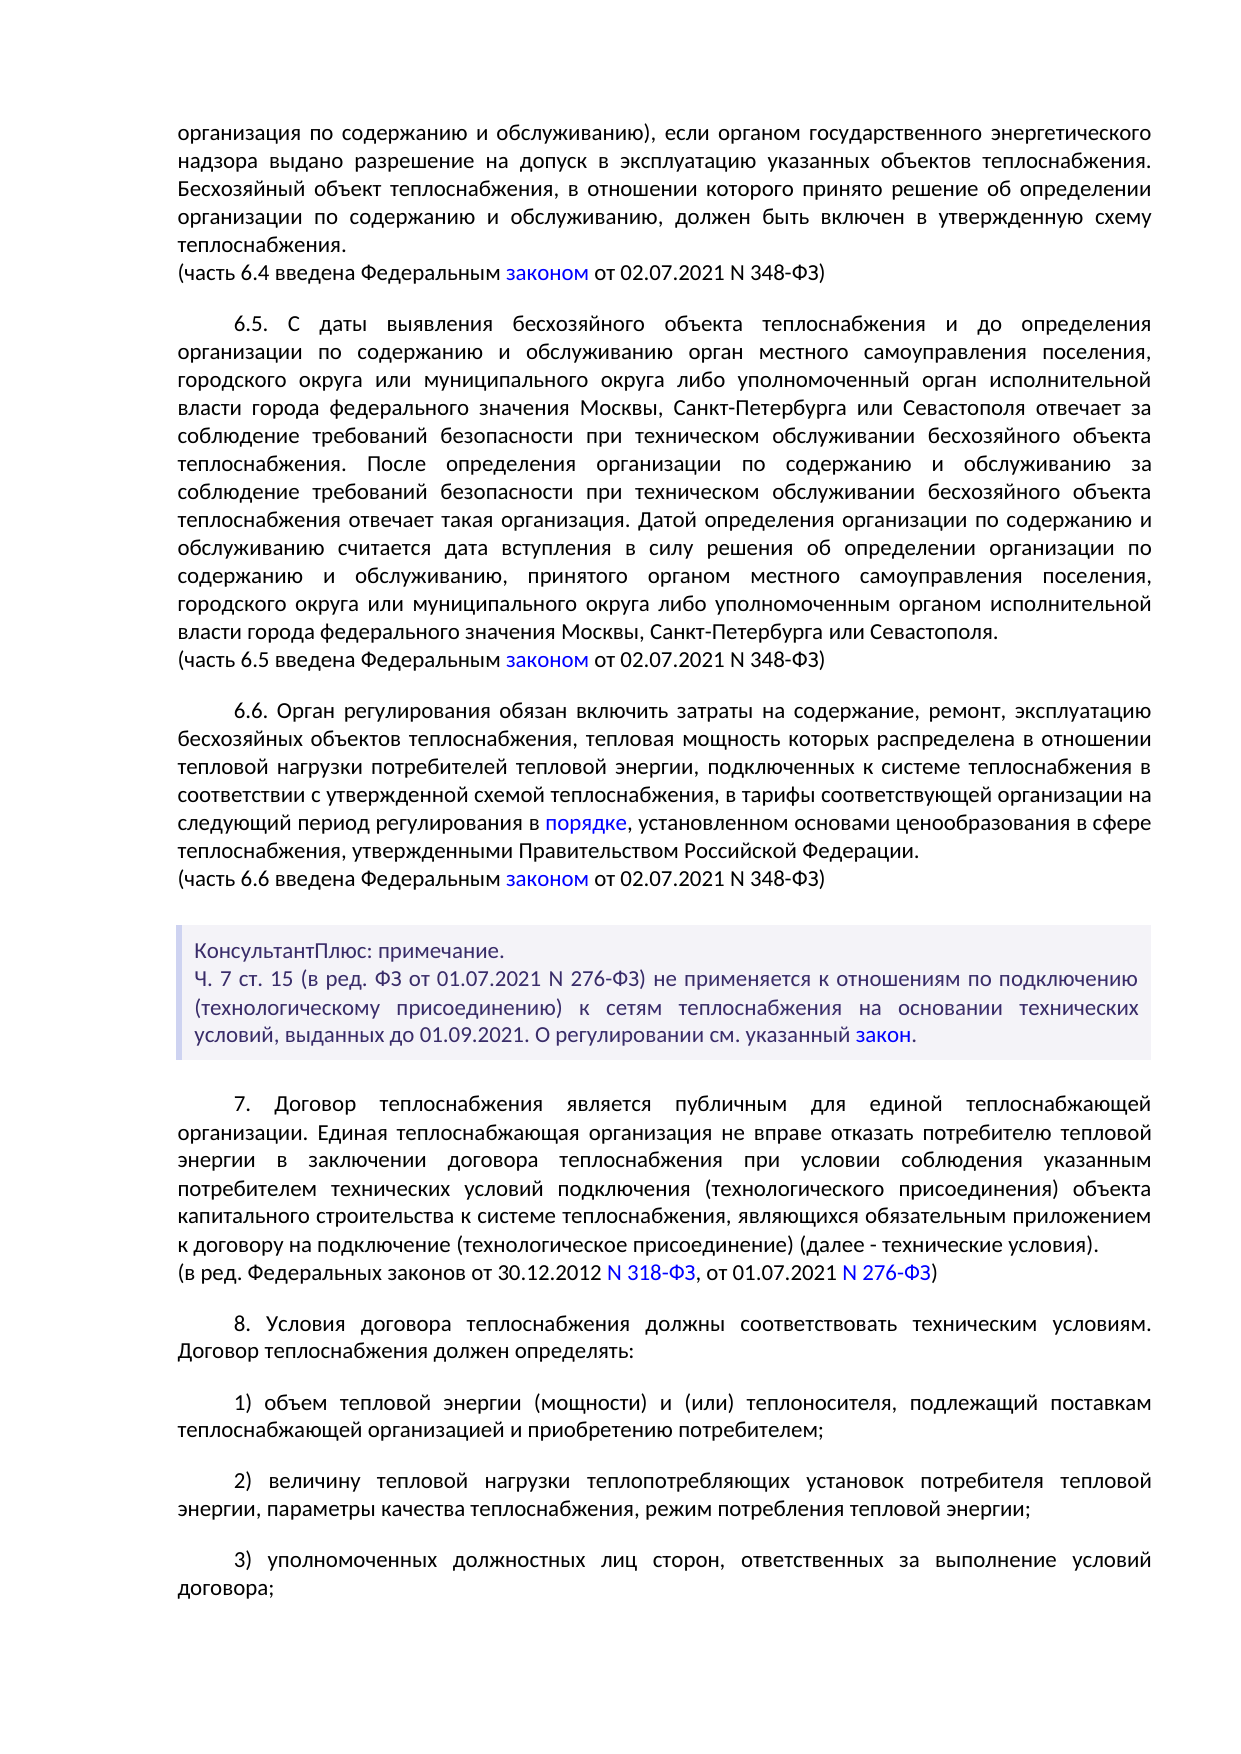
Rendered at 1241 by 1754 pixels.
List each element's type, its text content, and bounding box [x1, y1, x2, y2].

text (часть 6.5 введена Федеральным законом от 02.07.2021 N 348-ФЗ) [177, 645, 1152, 673]
text (в ред. Федеральных законов от 30.12.2012 N 318-ФЗ, от 01.07.2021 N 276-ФЗ) [177, 1258, 1152, 1286]
table_header [1139, 925, 1151, 1060]
text 8. Условия договора теплоснабжения должны соответствовать техническим условиям. Договор теплоснабжения должен определять: [177, 1309, 1152, 1365]
text 7. Договор теплоснабжения является публичным для единой теплоснабжающей организации. Единая теплоснабжающая организация не вправе отказать потребителю тепловой энергии в заключении договора теплоснабжения при условии соблюдения указанным потребителем технических условий подключения (технологического присоединения) объекта капитального строительства к системе теплоснабжения, являющихся обязательным приложением к договору на подключение (технологическое присоединение) (далее - технические условия). [177, 1089, 1152, 1258]
text 6.6. Орган регулирования обязан включить затраты на содержание, ремонт, эксплуатацию бесхозяйных объектов теплоснабжения, тепловая мощность которых распределена в отношении тепловой нагрузки потребителей тепловой энергии, подключенных к системе теплоснабжения в соответствии с утвержденной схемой теплоснабжения, в тарифы соответствующей организации на следующий период регулирования в порядке, установленном основами ценообразования в сфере теплоснабжения, утвержденными Правительством Российской Федерации. [177, 696, 1152, 864]
text 6.5. С даты выявления бесхозяйного объекта теплоснабжения и до определения организации по содержанию и обслуживанию орган местного самоуправления поселения, городского округа или муниципального округа либо уполномоченный орган исполнительной власти города федерального значения Москвы, Санкт-Петербурга или Севастополя отвечает за соблюдение требований безопасности при техническом обслуживании бесхозяйного объекта теплоснабжения. После определения организации по содержанию и обслуживанию за соблюдение требований безопасности при техническом обслуживании бесхозяйного объекта теплоснабжения отвечает такая организация. Датой определения организации по содержанию и обслуживанию считается дата вступления в силу решения об определении организации по содержанию и обслуживанию, принятого органом местного самоуправления поселения, городского округа или муниципального округа либо уполномоченным органом исполнительной власти города федерального значения Москвы, Санкт-Петербурга или Севастополя. [177, 309, 1152, 645]
text 2) величину тепловой нагрузки теплопотребляющих установок потребителя тепловой энергии, параметры качества теплоснабжения, режим потребления тепловой энергии; [177, 1467, 1152, 1523]
table_header КонсультантПлюс: примечание. Ч. 7 ст. 15 (в ред. ФЗ от 01.07.2021 N 276-ФЗ) не применяется к отношениям по подключению (технологическому присоединению) к сетям теплоснабжения на основании технических условий, выданных до 01.09.2021. О регулировании см. указанный закон. [194, 925, 1139, 1060]
text (часть 6.6 введена Федеральным законом от 02.07.2021 N 348-ФЗ) [177, 864, 1152, 892]
text 1) объем тепловой энергии (мощности) и (или) теплоносителя, подлежащий поставкам теплоснабжающей организацией и приобретению потребителем; [177, 1388, 1152, 1444]
table_header [176, 925, 182, 1060]
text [177, 118, 1152, 258]
table_header [182, 925, 194, 1060]
text (часть 6.4 введена Федеральным законом от 02.07.2021 N 348-ФЗ) [177, 258, 1152, 286]
text 3) уполномоченных должностных лиц сторон, ответственных за выполнение условий договора; [177, 1546, 1152, 1602]
